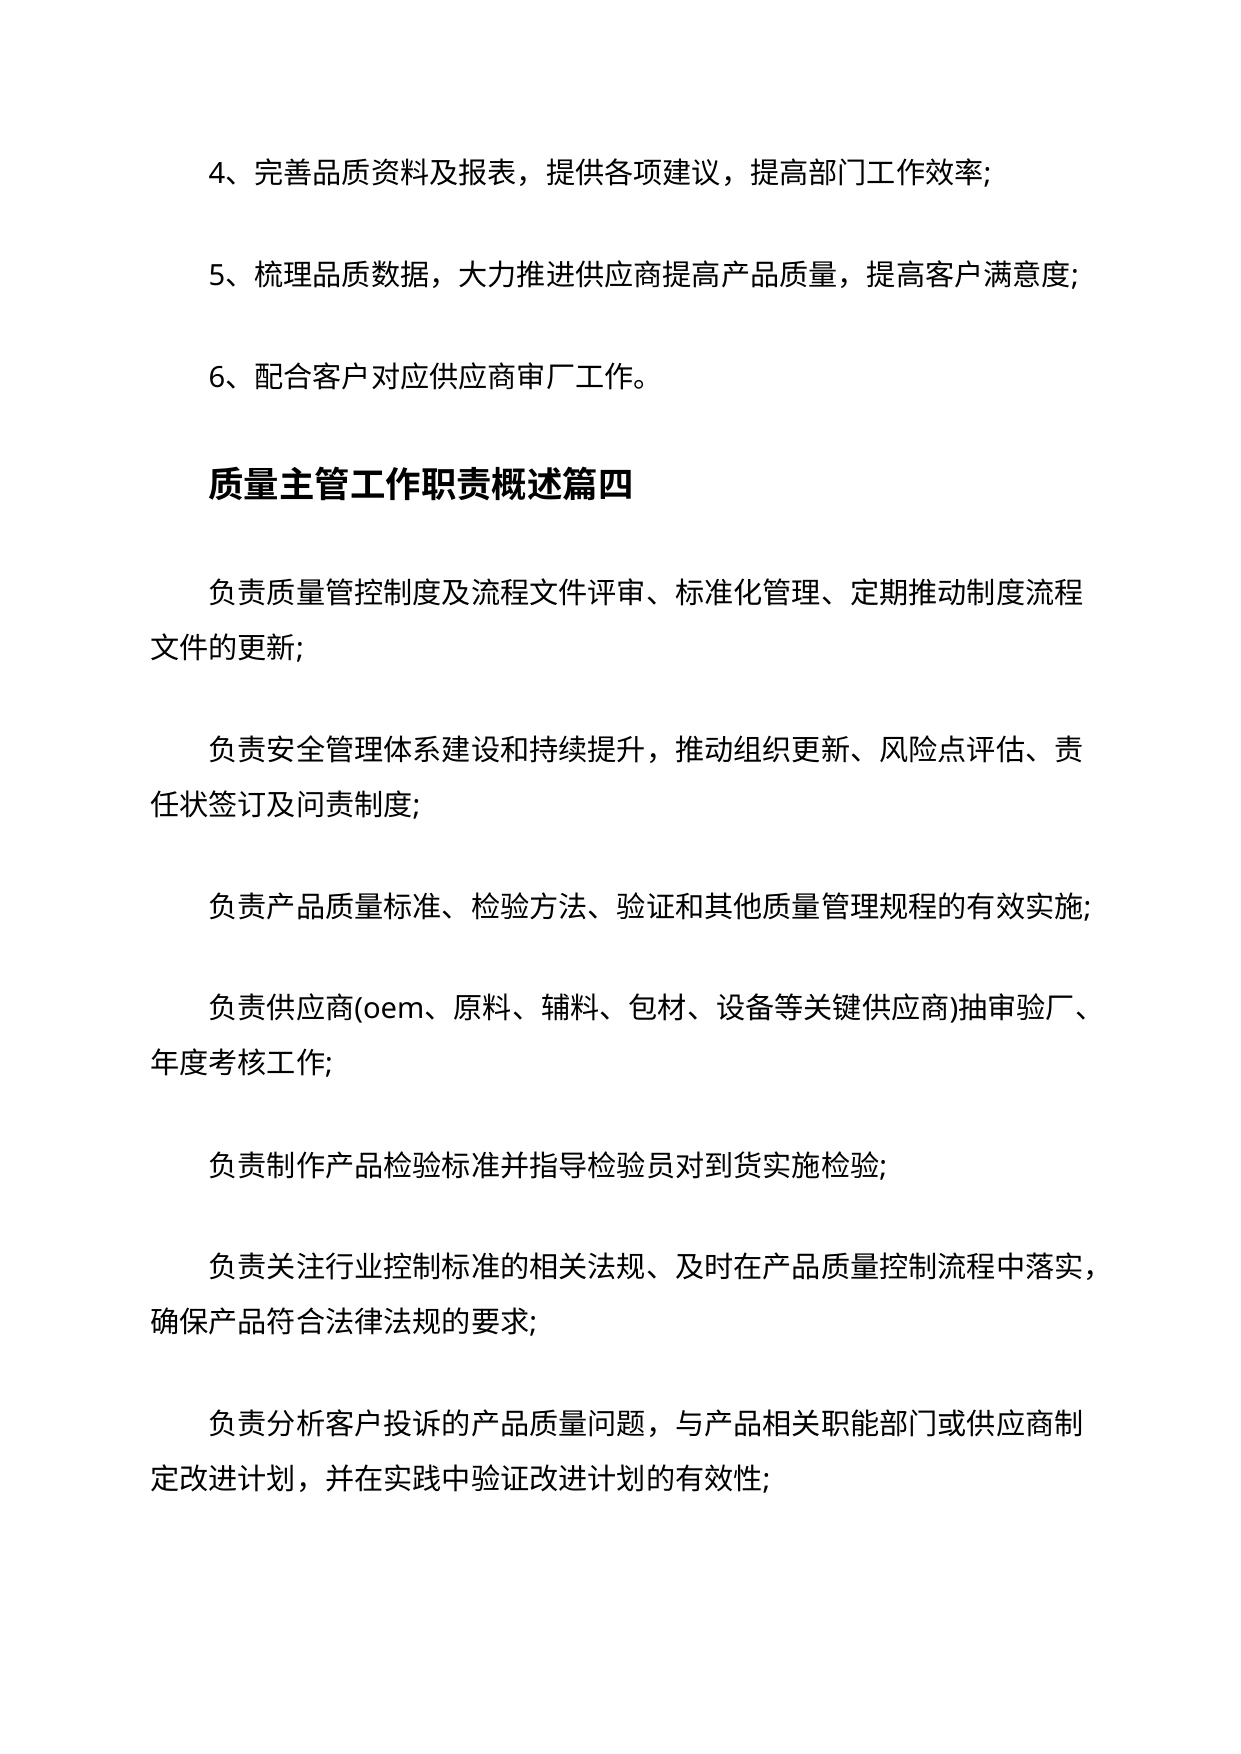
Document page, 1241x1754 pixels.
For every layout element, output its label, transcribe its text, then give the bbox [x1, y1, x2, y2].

text 负责质量管控制度及流程文件评审、标准化管理、定期推动制度流程文件的更新; [150, 569, 1090, 667]
text 负责分析客户投诉的产品质量问题，与产品相关职能部门或供应商制定改进计划，并在实践中验证改进计划的有效性; [150, 1401, 1090, 1498]
text 负责安全管理体系建设和持续提升，推动组织更新、风险点评估、责任状签订及问责制度; [150, 726, 1090, 823]
text 负责制作产品检验标准并指导检验员对到货实施检验; [150, 1142, 1090, 1184]
text 4、完善品质资料及报表，提供各项建议，提高部门工作效率; [150, 150, 1090, 192]
text 负责产品质量标准、检验方法、验证和其他质量管理规程的有效实施; [150, 883, 1090, 926]
text 5、梳理品质数据，大力推进供应商提高产品质量，提高客户满意度; [150, 252, 1090, 294]
text 6、配合客户对应供应商审厂工作。 [150, 354, 1090, 396]
text 负责关注行业控制标准的相关法规、及时在产品质量控制流程中落实，确保产品符合法律法规的要求; [150, 1244, 1090, 1341]
text 负责供应商(oem、原料、辅料、包材、设备等关键供应商)抽审验厂、年度考核工作; [150, 985, 1090, 1082]
text 质量主管工作职责概述篇四 [150, 456, 1090, 507]
